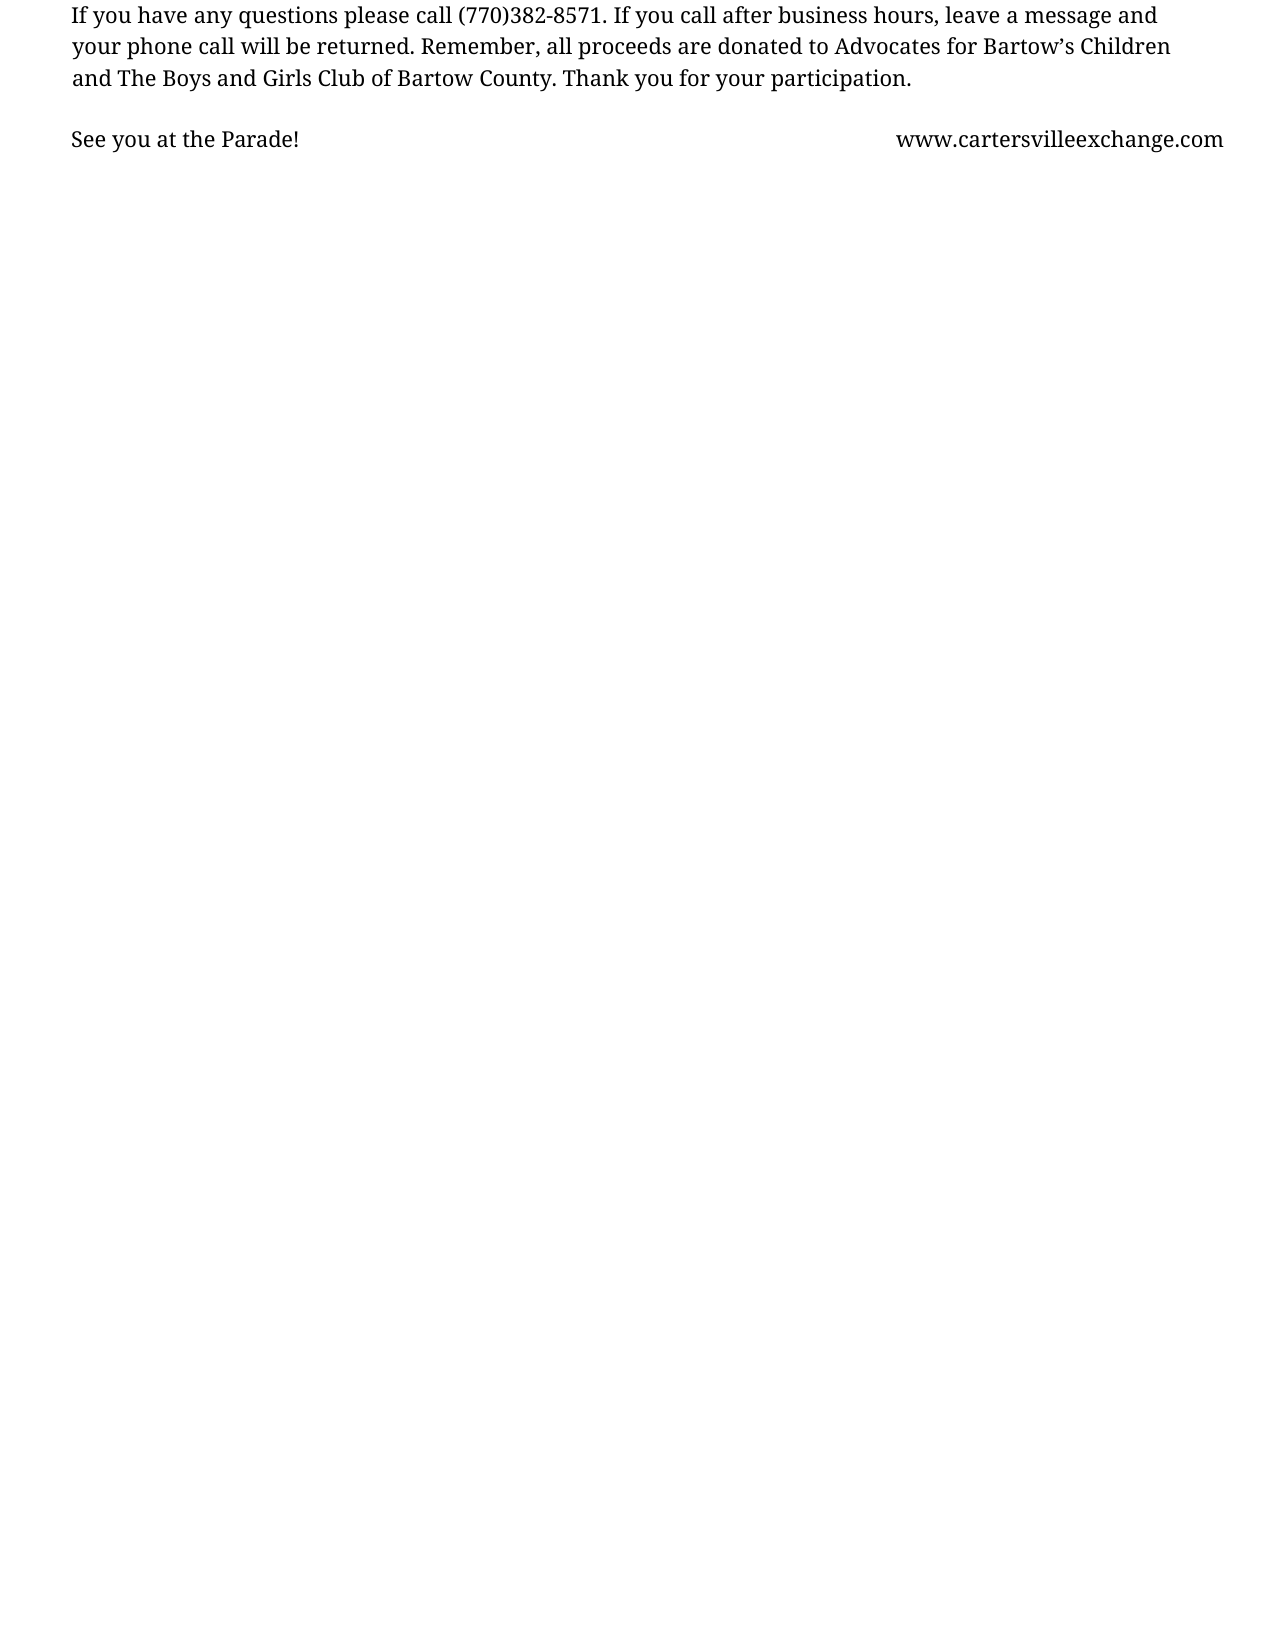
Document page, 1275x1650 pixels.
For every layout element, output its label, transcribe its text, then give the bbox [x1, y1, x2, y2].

text If you have any questions please call (770)382-8571. If you call after business hours, leave a message and your phone call will be returned. Remember, all proceeds are donated to Advocates for Bartow’s Children and The Boys and Girls Club of Bartow County. Thank you for your participation. [71, 0, 1203, 92]
text See you at the Parade! www.cartersvilleexchange.com [71, 124, 1275, 154]
